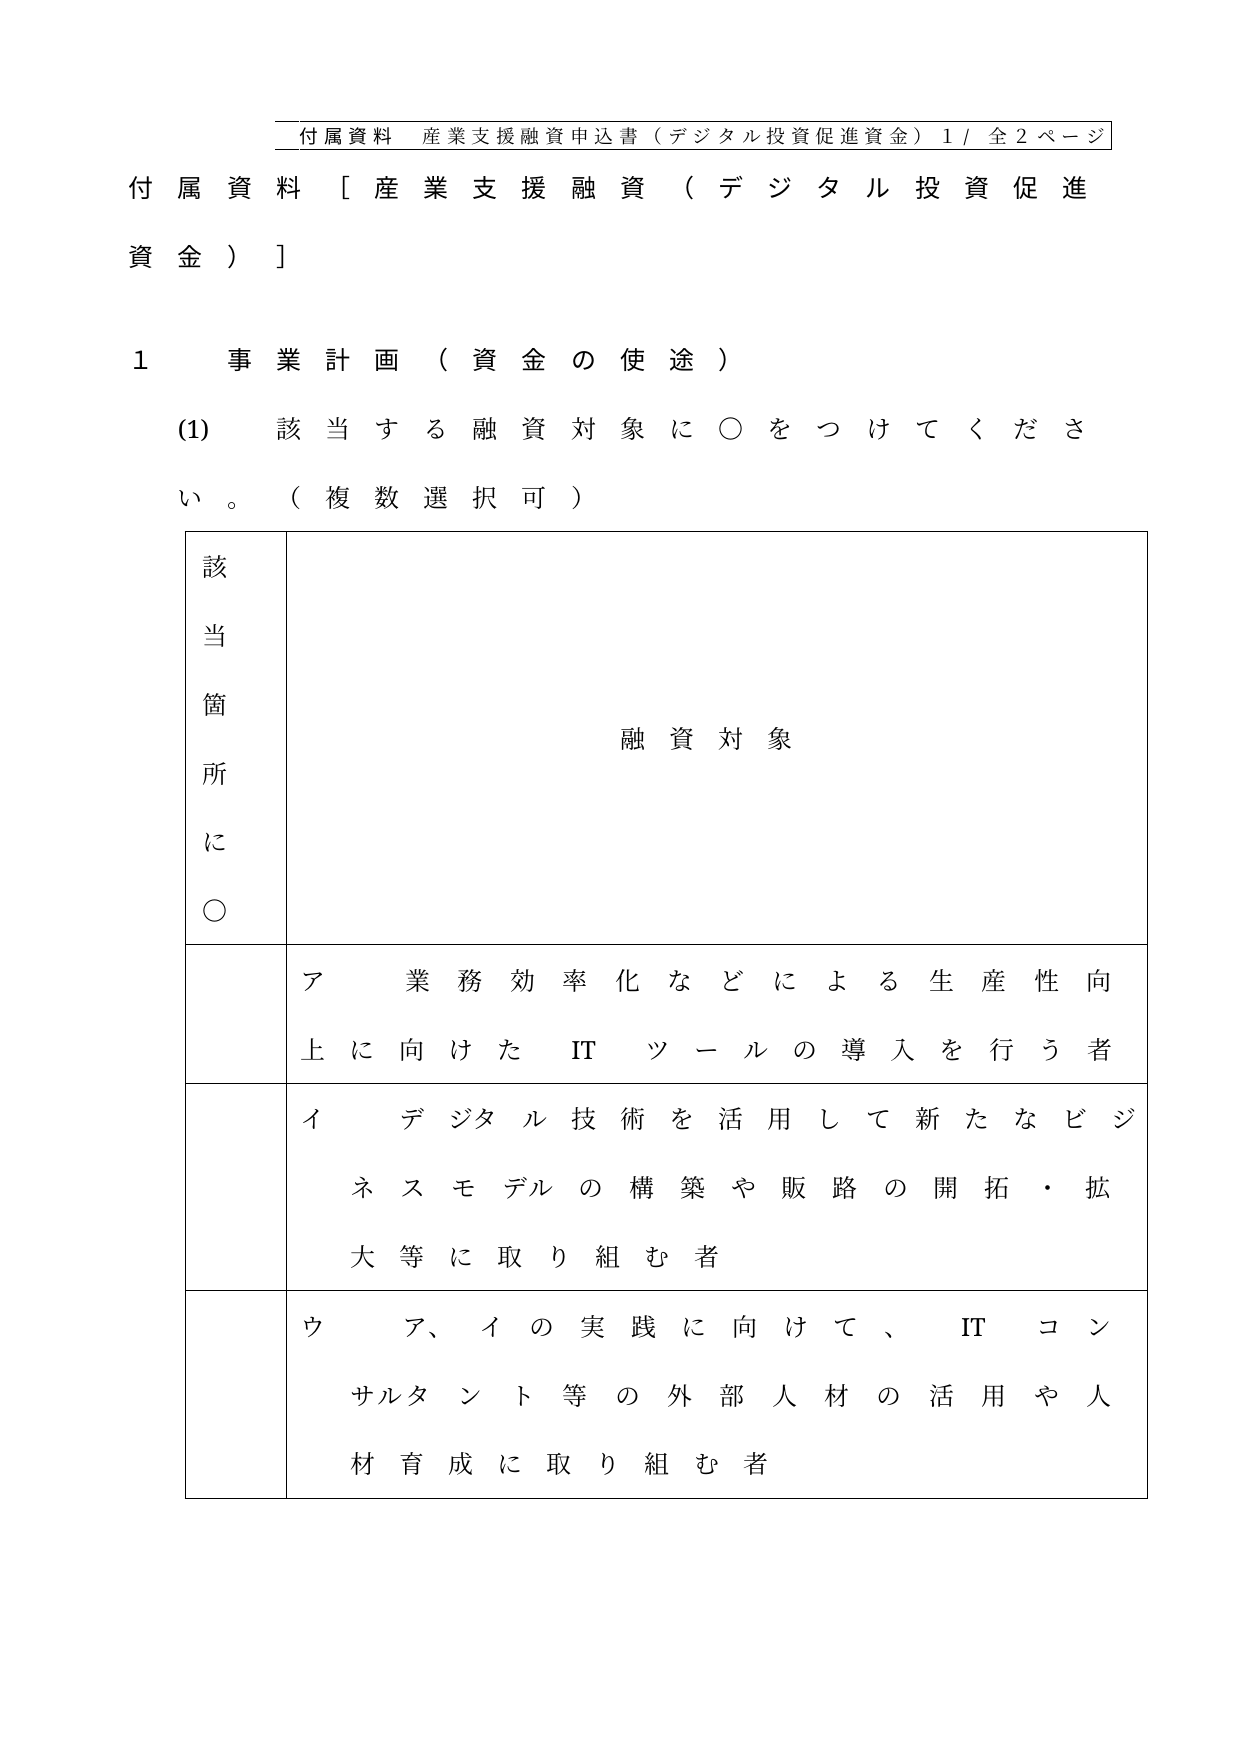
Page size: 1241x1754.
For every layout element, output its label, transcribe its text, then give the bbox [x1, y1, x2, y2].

table_cell [186, 1291, 286, 1497]
list 該当する融資対象に〇をつけてください。（複数選択可） [153, 393, 1112, 531]
table_cell ウ ア、イの実践に向けて、ITコンサルタント等の外部人材の活用や人材育成に取り組む者 [287, 1291, 1147, 1497]
text 付属資料 産業支援融資申込書（デジタル投資促進資金）１/全２ページ [128, 118, 1112, 153]
table_header 該当箇所に〇 [186, 532, 286, 944]
table_header 融資対象 [287, 532, 1147, 944]
table_cell [186, 945, 286, 1083]
table_cell イ デジタル技術を活用して新たなビジネスモデルの構築や販路の開拓・拡大等に取り組む者 [287, 1084, 1147, 1290]
table_cell ア 業務効率化などによる生産性向上に向けたITツールの導入を行う者 [287, 945, 1147, 1083]
table_cell [186, 1084, 286, 1290]
text 付属資料［産業支援融資（デジタル投資促進資金）］ [128, 153, 1112, 290]
text １ 事業計画（資金の使途） [128, 324, 1112, 393]
